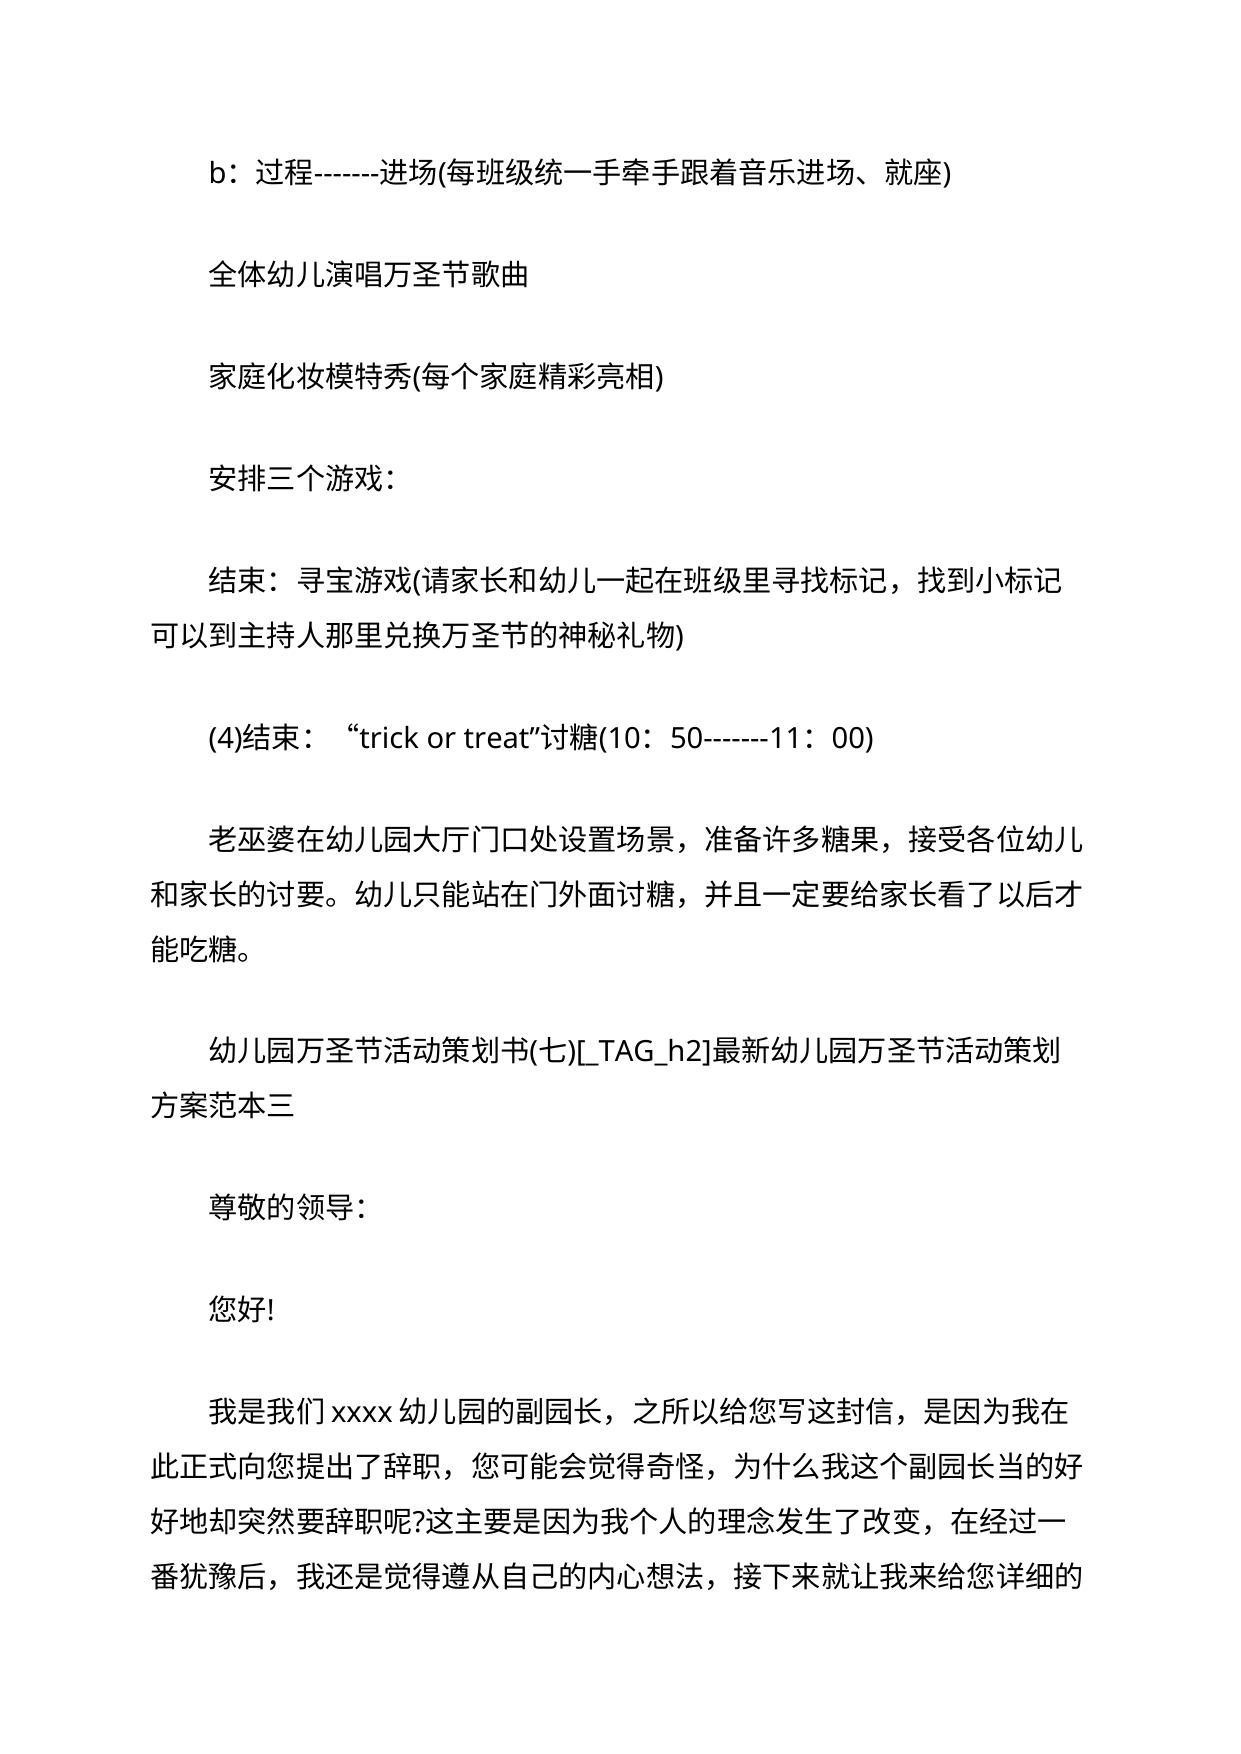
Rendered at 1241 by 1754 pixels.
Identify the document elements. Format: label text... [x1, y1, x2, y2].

text (4)结束：“trick or treat”讨糖(10：50-------11：00) [150, 714, 1090, 757]
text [150, 1388, 1090, 1596]
text 尊敬的领导： [150, 1185, 1090, 1227]
text 家庭化妆模特秀(每个家庭精彩亮相) [150, 354, 1090, 396]
text 幼儿园万圣节活动策划书(七)[_TAG_h2]最新幼儿园万圣节活动策划方案范本三 [150, 1028, 1090, 1125]
text 您好! [150, 1287, 1090, 1329]
text 结束：寻宝游戏(请家长和幼儿一起在班级里寻找标记，找到小标记可以到主持人那里兑换万圣节的神秘礼物) [150, 557, 1090, 655]
text 安排三个游戏： [150, 456, 1090, 498]
text 全体幼儿演唱万圣节歌曲 [150, 252, 1090, 294]
text 老巫婆在幼儿园大厅门口处设置场景，准备许多糖果，接受各位幼儿和家长的讨要。幼儿只能站在门外面讨糖，并且一定要给家长看了以后才能吃糖。 [150, 816, 1090, 968]
text b：过程-------进场(每班级统一手牵手跟着音乐进场、就座) [150, 150, 1090, 192]
